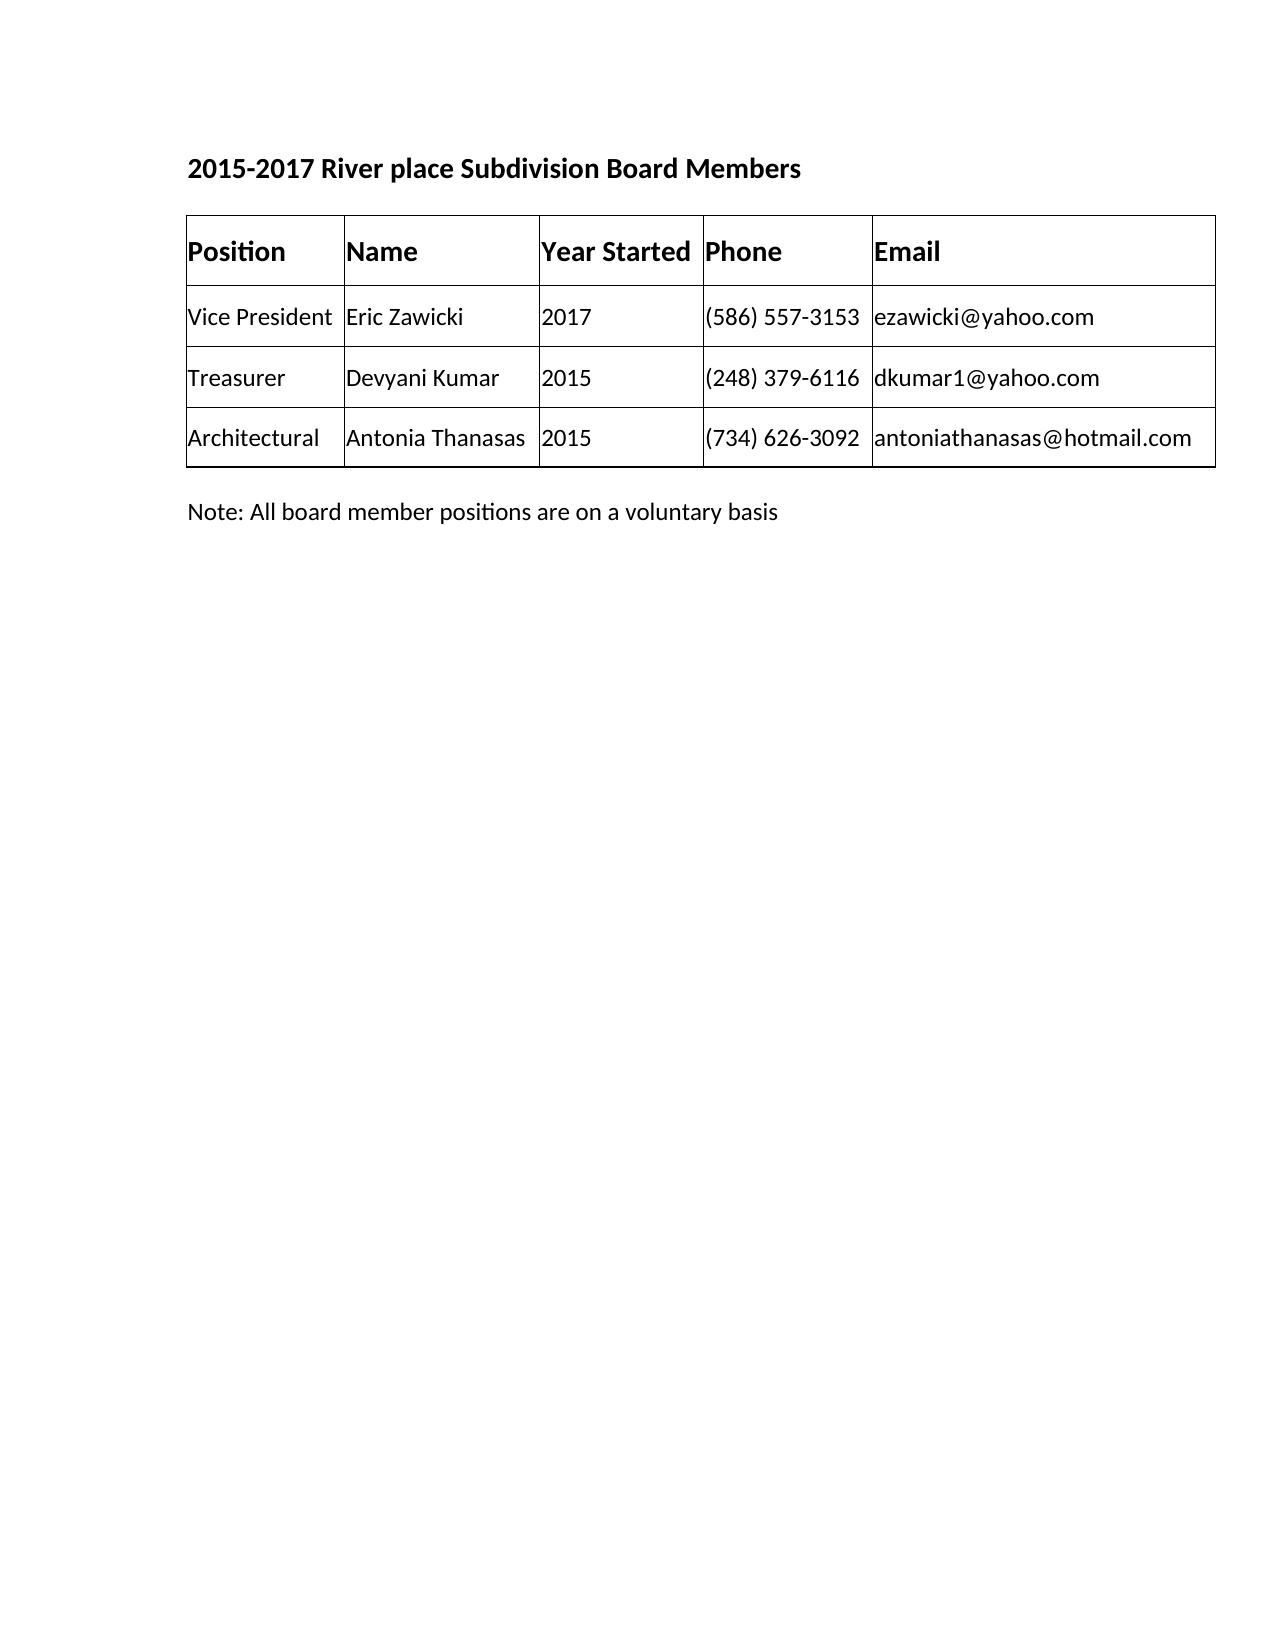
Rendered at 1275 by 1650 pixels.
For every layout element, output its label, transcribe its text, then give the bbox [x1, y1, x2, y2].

table_cell (734) 626-3092 [704, 408, 872, 466]
table_cell Antonia Thanasas [345, 408, 539, 466]
table_header Email [873, 216, 1215, 285]
table_cell Eric Zawicki [345, 286, 539, 346]
table_cell Vice President [187, 286, 344, 346]
table_cell 2017 [540, 286, 703, 346]
text 2015-2017 River place Subdivision Board Members [187, 150, 1087, 186]
table_cell ezawicki@yahoo.com [873, 286, 1215, 346]
table_cell dkumar1@yahoo.com [873, 347, 1215, 407]
table_cell 2015 [540, 347, 703, 407]
table_header Position [187, 216, 344, 285]
table_cell Devyani Kumar [345, 347, 539, 407]
table_cell 2015 [540, 408, 703, 466]
table_cell Treasurer [187, 347, 344, 407]
table_cell antoniathanasas@hotmail.com [873, 408, 1215, 466]
table_cell (248) 379-6116 [704, 347, 872, 407]
table_header Name [345, 216, 539, 285]
table_cell Architectural [187, 408, 344, 466]
table_header Year Started [540, 216, 703, 285]
table_cell (586) 557-3153 [704, 286, 872, 346]
text Note: All board member positions are on a voluntary basis [187, 497, 1087, 527]
table_header Phone [704, 216, 872, 285]
